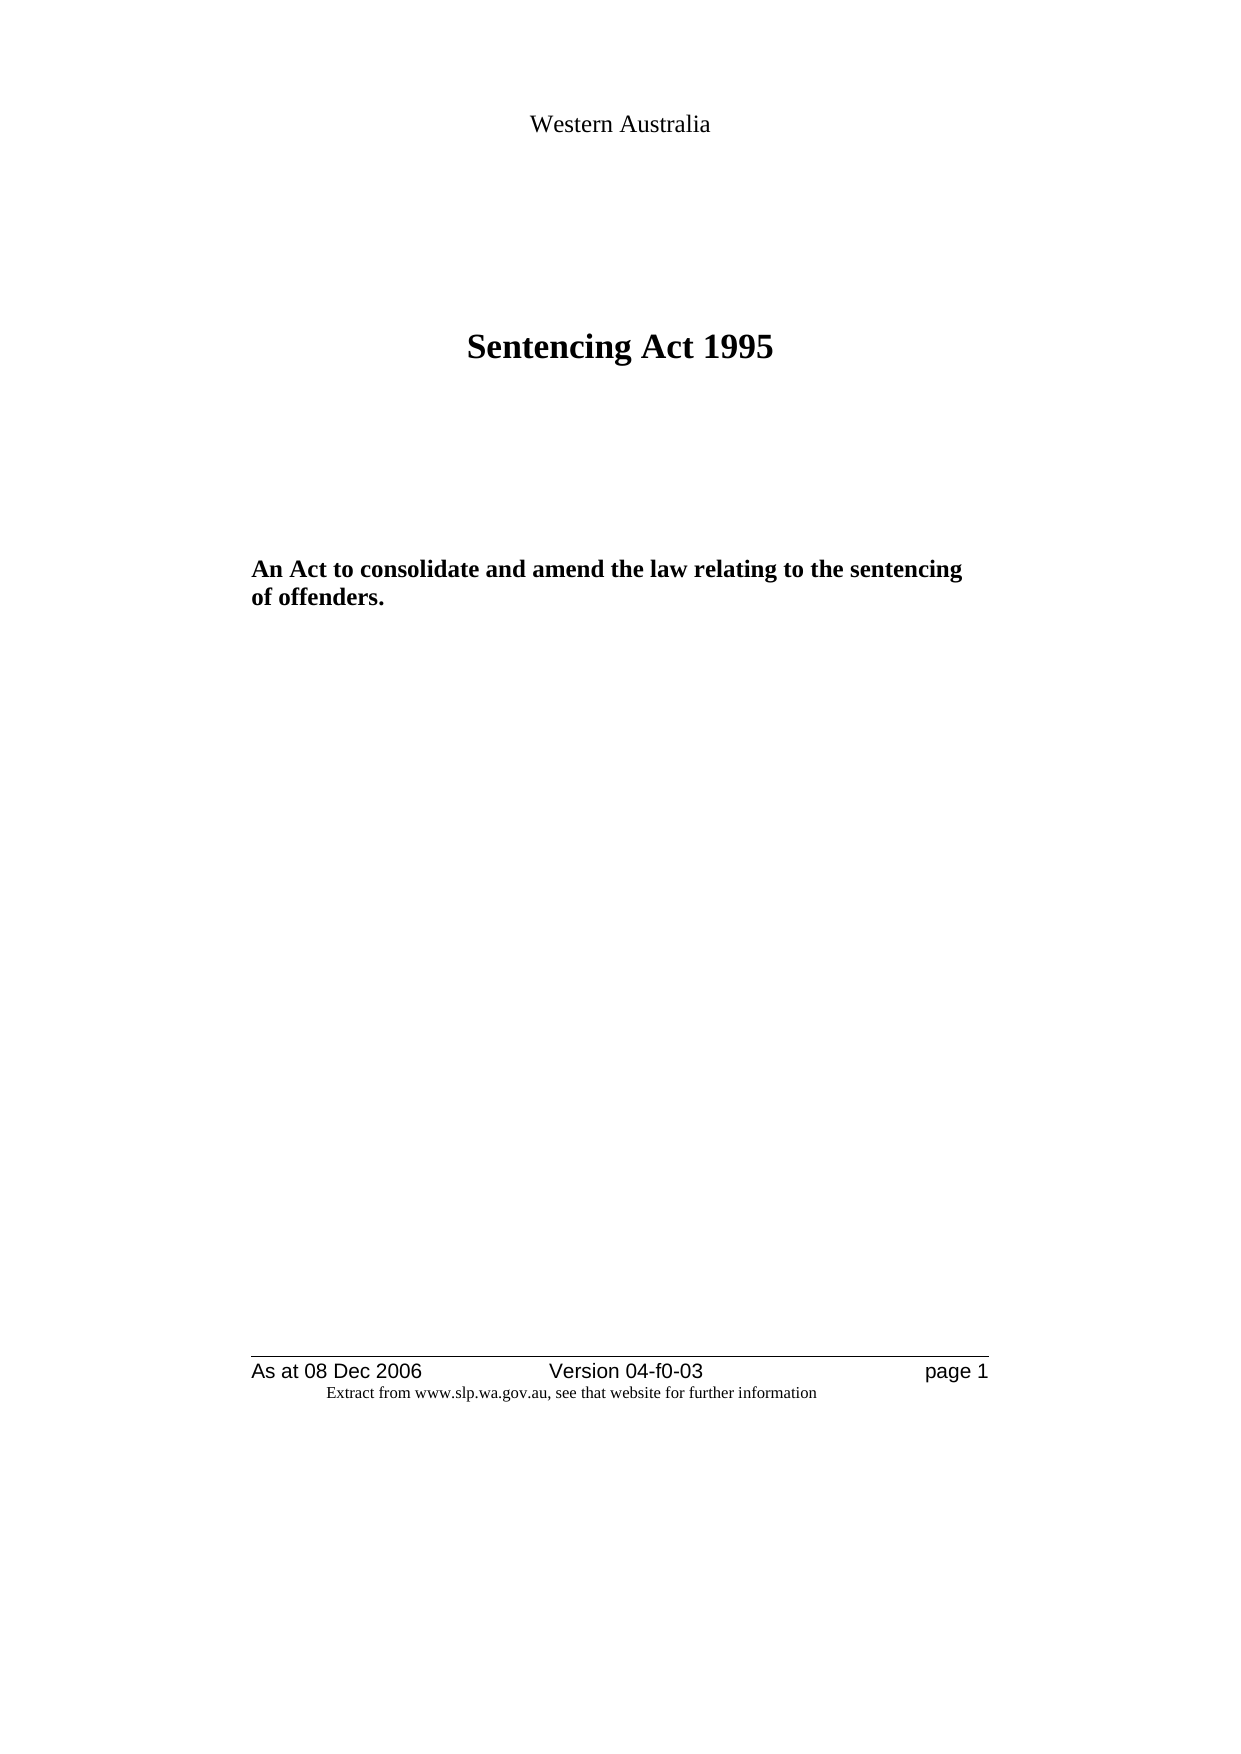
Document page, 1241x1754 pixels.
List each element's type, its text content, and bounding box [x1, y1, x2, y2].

text Western Australia [251, 109, 989, 138]
title An Act to consolidate and amend the law relating to the sentencing of offenders. [251, 554, 989, 611]
text Sentencing Act 1995 [251, 325, 989, 366]
